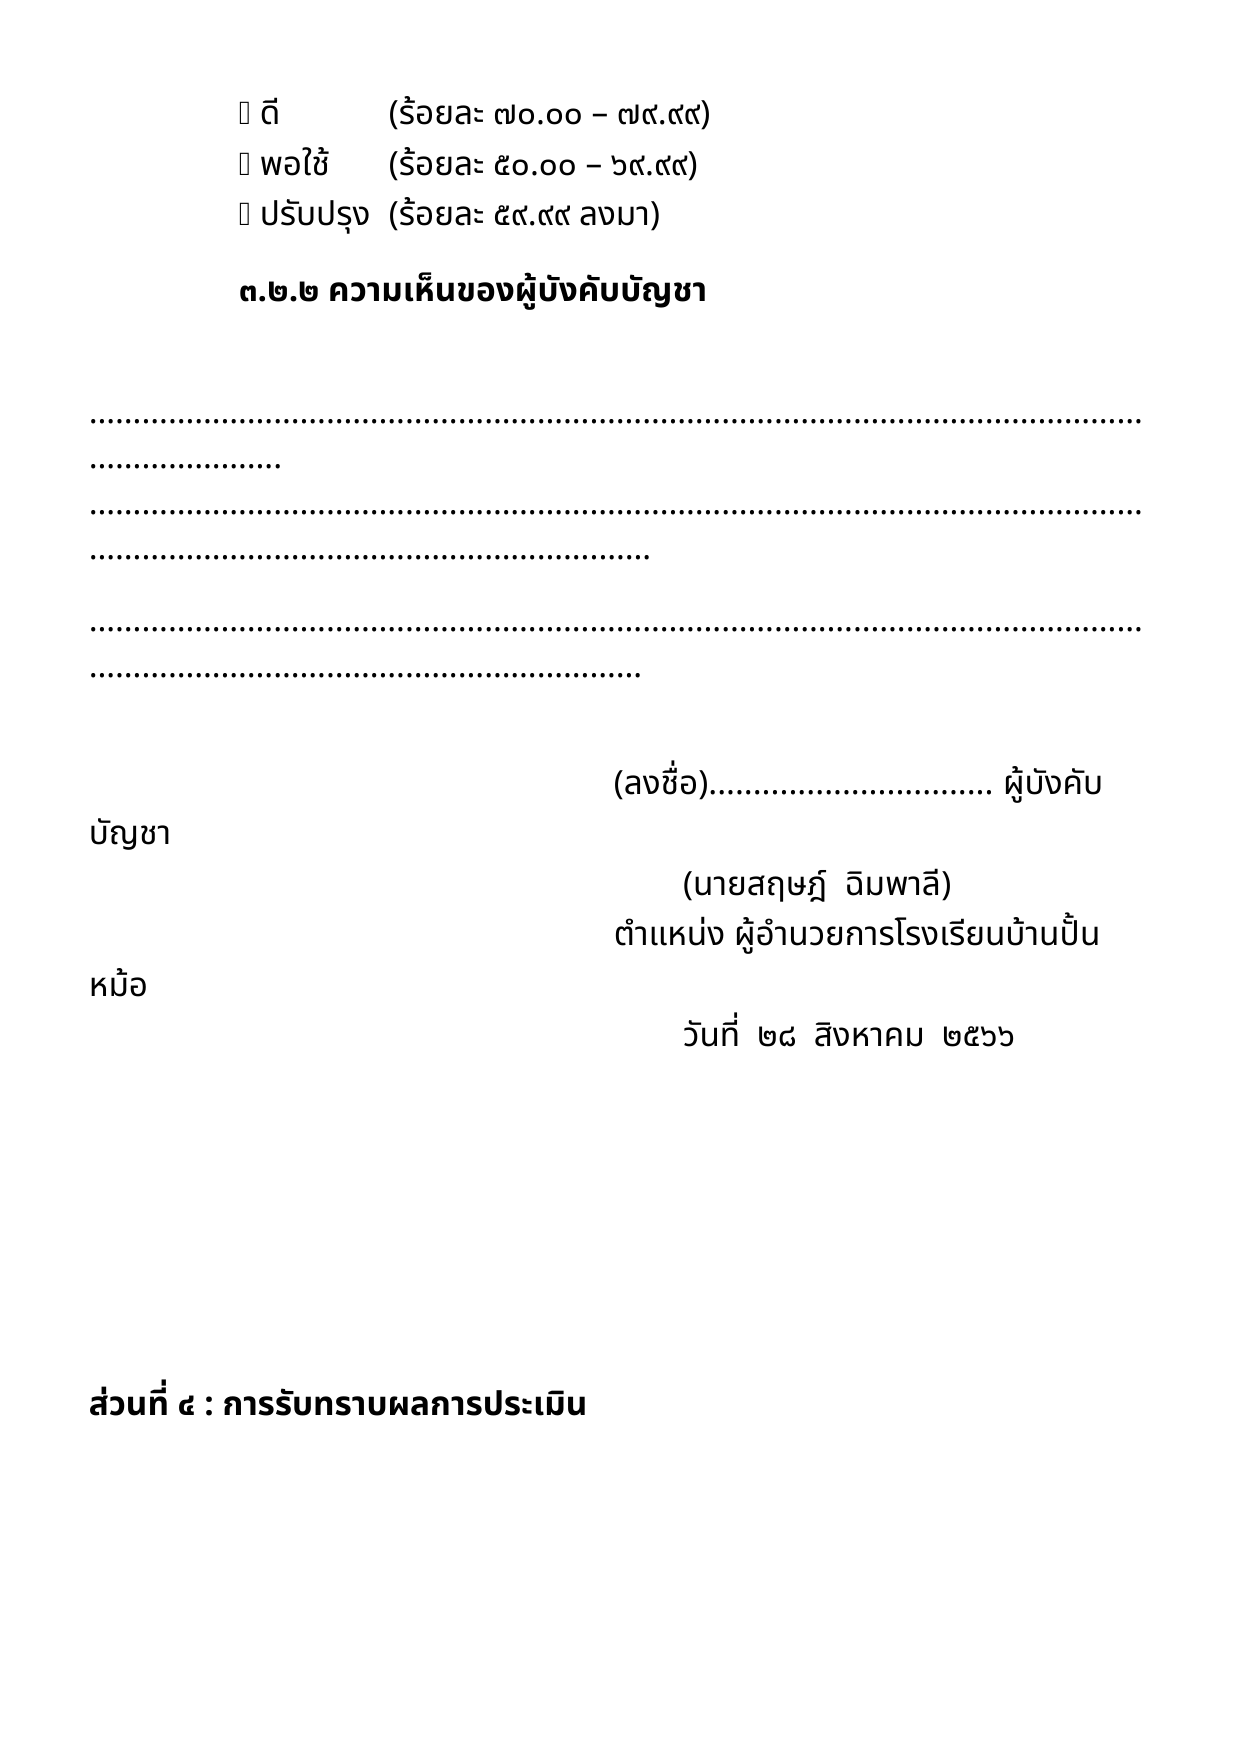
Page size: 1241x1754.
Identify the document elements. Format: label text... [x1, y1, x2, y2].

text ตําแหน่ง ผู้อำนวยการโรงเรียนบ้านปั้นหม้อ [89, 910, 1152, 1011]
text ๓.๒.๒ ความเห็นของผู้บังคับบัญชา [89, 266, 1152, 316]
text ปรับปรุง (ร้อยละ ๕๙.๙๙ ลงมา) [89, 190, 1152, 241]
text ส่วนที่ ๔ : การรับทราบผลการประเมิน [89, 1379, 1152, 1430]
text ………………………………………………………………………………………………………………………………………………………………… [89, 569, 1152, 687]
text (นายสฤษฎ์ ฉิมพาลี) [89, 859, 1152, 910]
text วันที่ ๒๘ สิงหาคม ๒๕๖๖ [89, 1011, 1152, 1061]
text …………………………………………………………………………………………………………………………………………………………….…… [89, 479, 1152, 569]
text พอใช้ (ร้อยละ ๕๐.๐๐ – ๖๙.๙๙) [89, 139, 1152, 190]
text ดี (ร้อยละ ๗๐.๐๐ – ๗๙.๙๙) [89, 89, 1152, 139]
text ……………………………………………………………………………………………………………………………. [89, 316, 1152, 479]
text (ลงชื่อ)................................ ผู้บังคับบัญชา [89, 758, 1152, 859]
